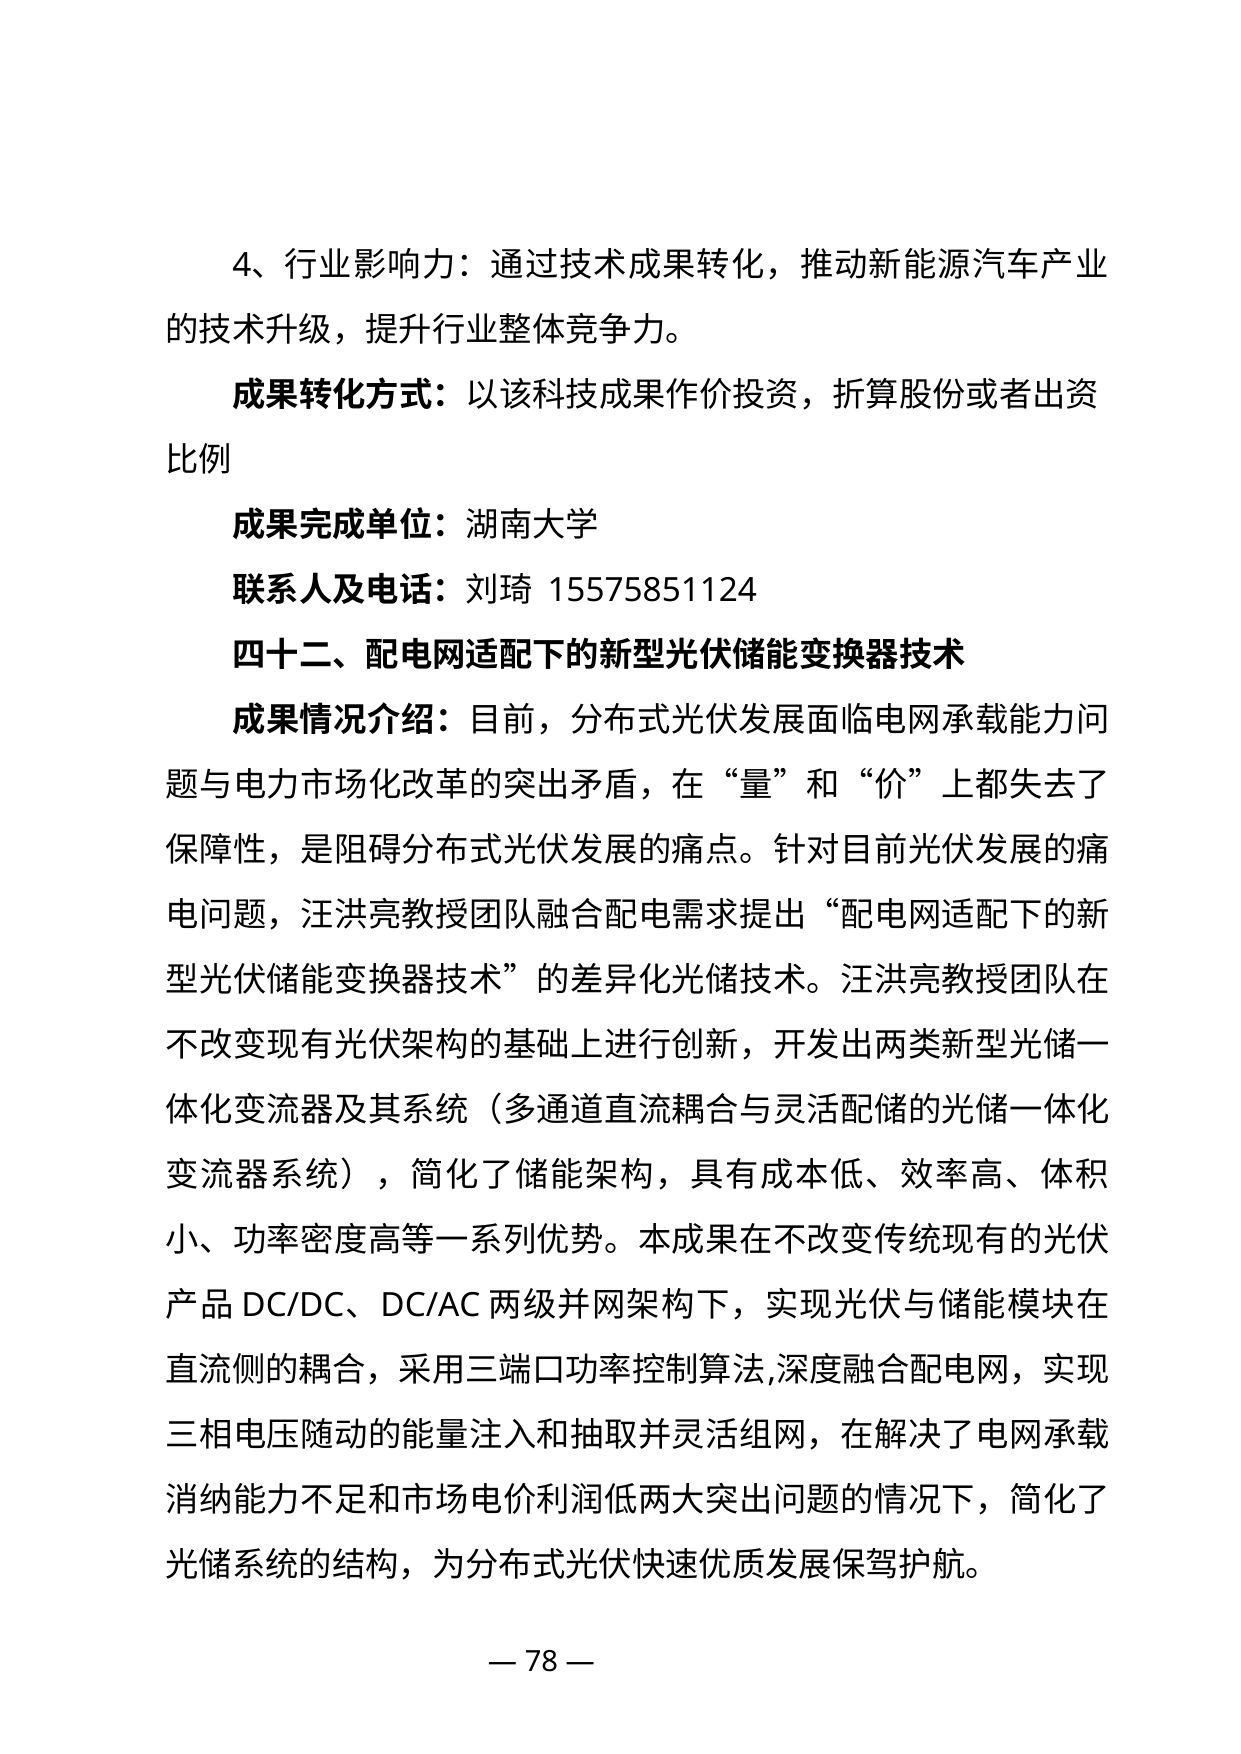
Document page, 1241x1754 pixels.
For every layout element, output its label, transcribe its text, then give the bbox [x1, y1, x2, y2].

list 配电网适配下的新型光伏储能变换器技术 [165, 620, 1110, 685]
text 成果情况介绍：目前，分布式光伏发展面临电网承载能力问题与电力市场化改革的突出矛盾，在“量”和“价”上都失去了保障性，是阻碍分布式光伏发展的痛点。针对目前光伏发展的痛电问题，汪洪亮教授团队融合配电需求提出“配电网适配下的新型光伏储能变换器技术”的差异化光储技术。汪洪亮教授团队在不改变现有光伏架构的基础上进行创新，开发出两类新型光储一体化变流器及其系统（多通道直流耦合与灵活配储的光储一体化变流器系统），简化了储能架构，具有成本低、效率高、体积小、功率密度高等一系列优势。本成果在不改变传统现有的光伏产品DC/DC、DC/AC两级并网架构下，实现光伏与储能模块在直流侧的耦合，采用三端口功率控制算法,深度融合配电网，实现三相电压随动的能量注入和抽取并灵活组网，在解决了电网承载消纳能力不足和市场电价利润低两大突出问题的情况下，简化了光储系统的结构，为分布式光伏快速优质发展保驾护航。 [165, 685, 1110, 1595]
list 行业影响力：通过技术成果转化，推动新能源汽车产业的技术升级，提升行业整体竞争力。 [165, 230, 1110, 360]
text 联系人及电话：刘琦 15575851124 [165, 555, 1110, 620]
text 成果完成单位：湖南大学 [165, 490, 1110, 555]
text 成果转化方式：以该科技成果作价投资，折算股份或者出资比例 [165, 360, 1110, 490]
